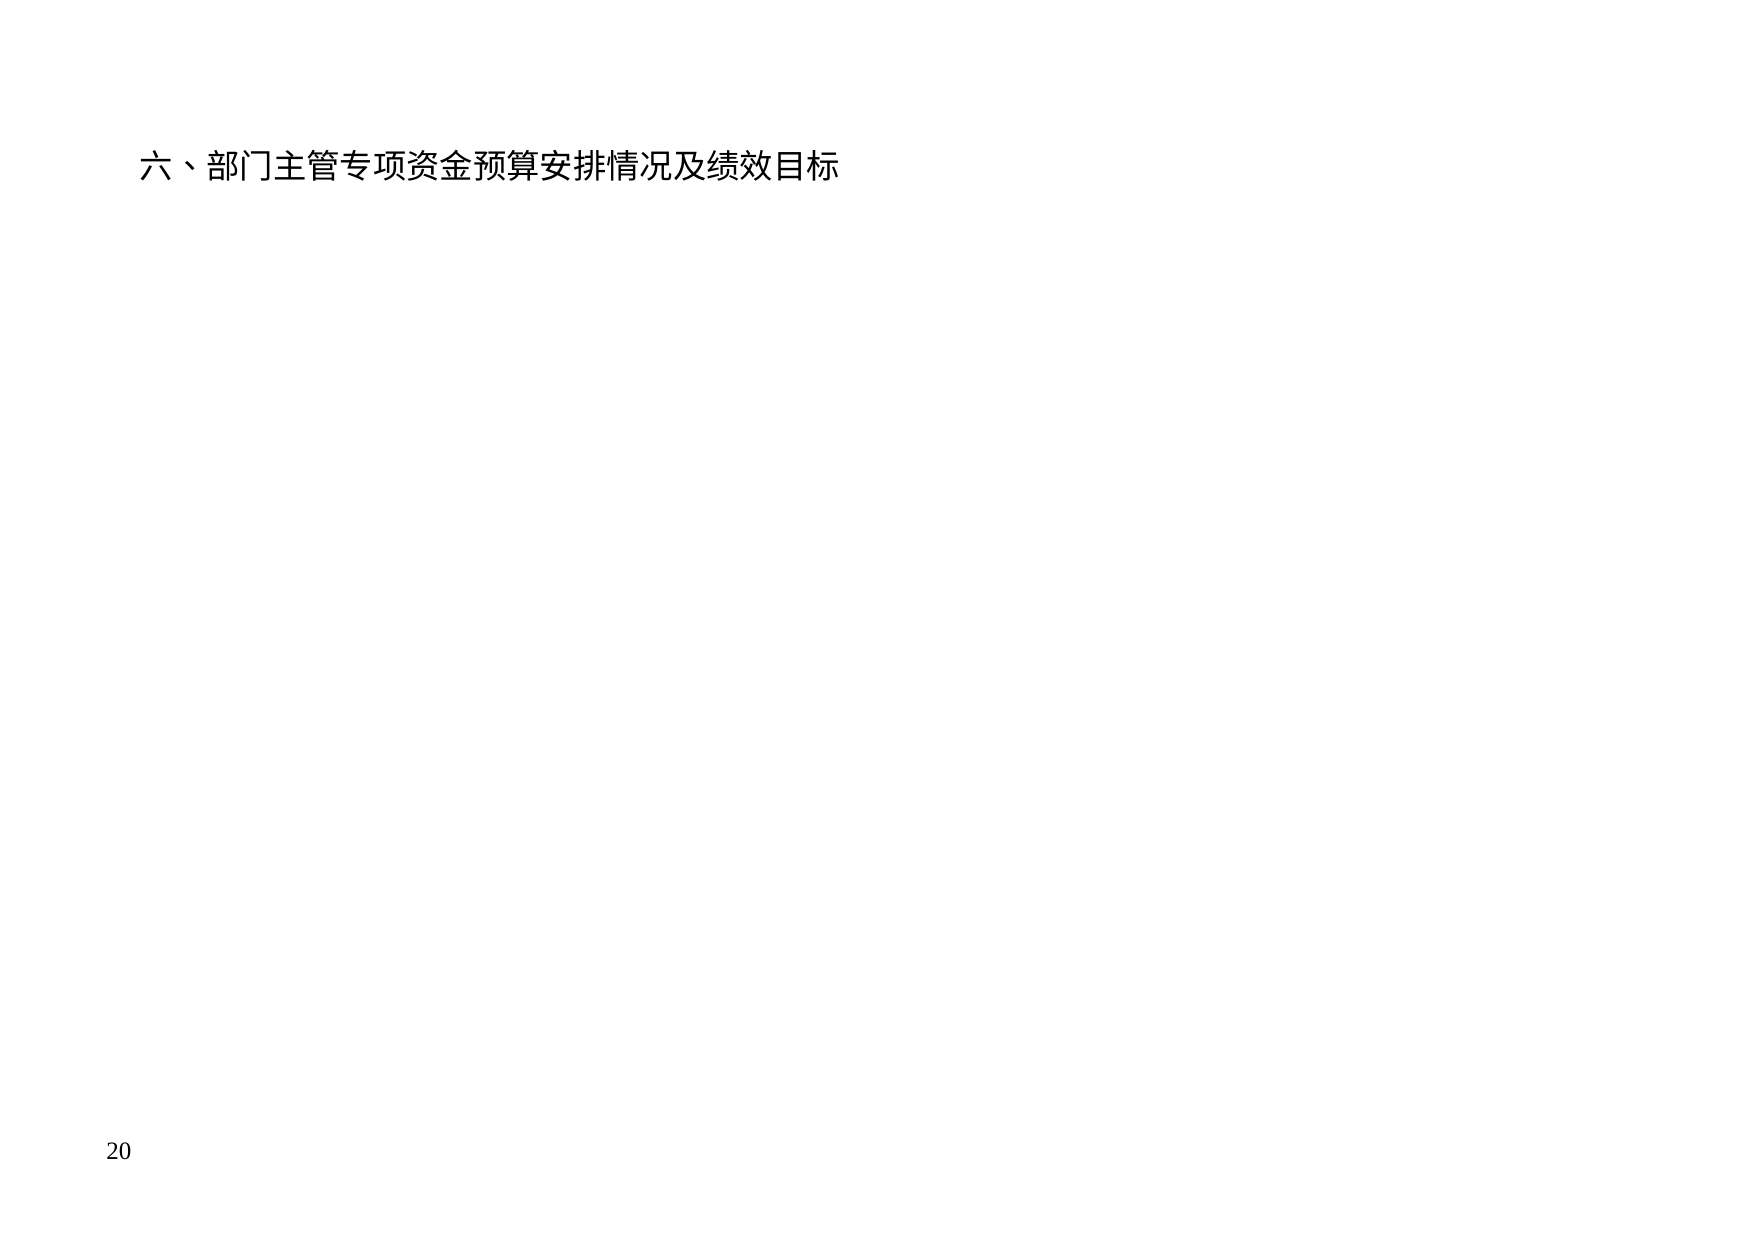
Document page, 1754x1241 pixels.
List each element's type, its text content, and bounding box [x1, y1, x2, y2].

text 六、部门主管专项资金预算安排情况及绩效目标 [106, 143, 1648, 188]
